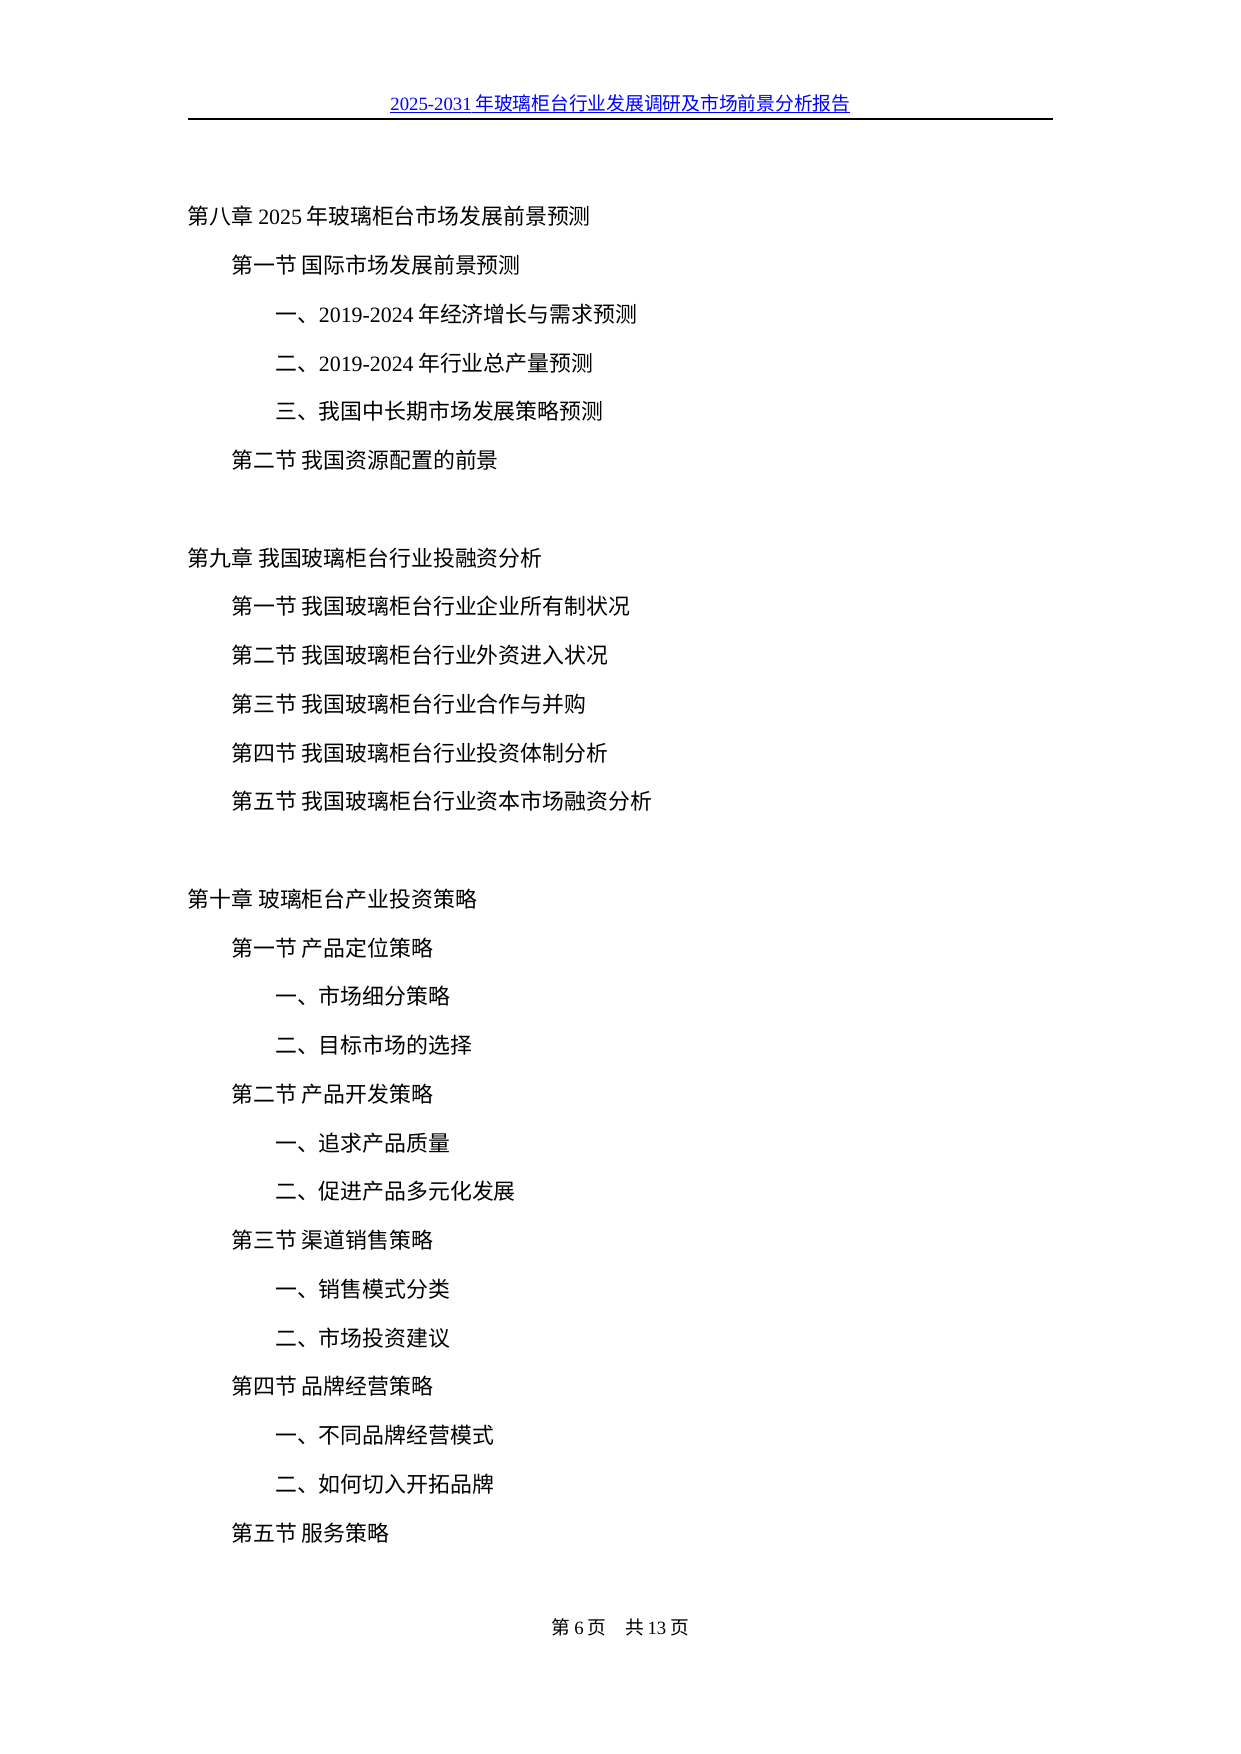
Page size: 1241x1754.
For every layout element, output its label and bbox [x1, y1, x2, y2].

text [187, 150, 1053, 1548]
